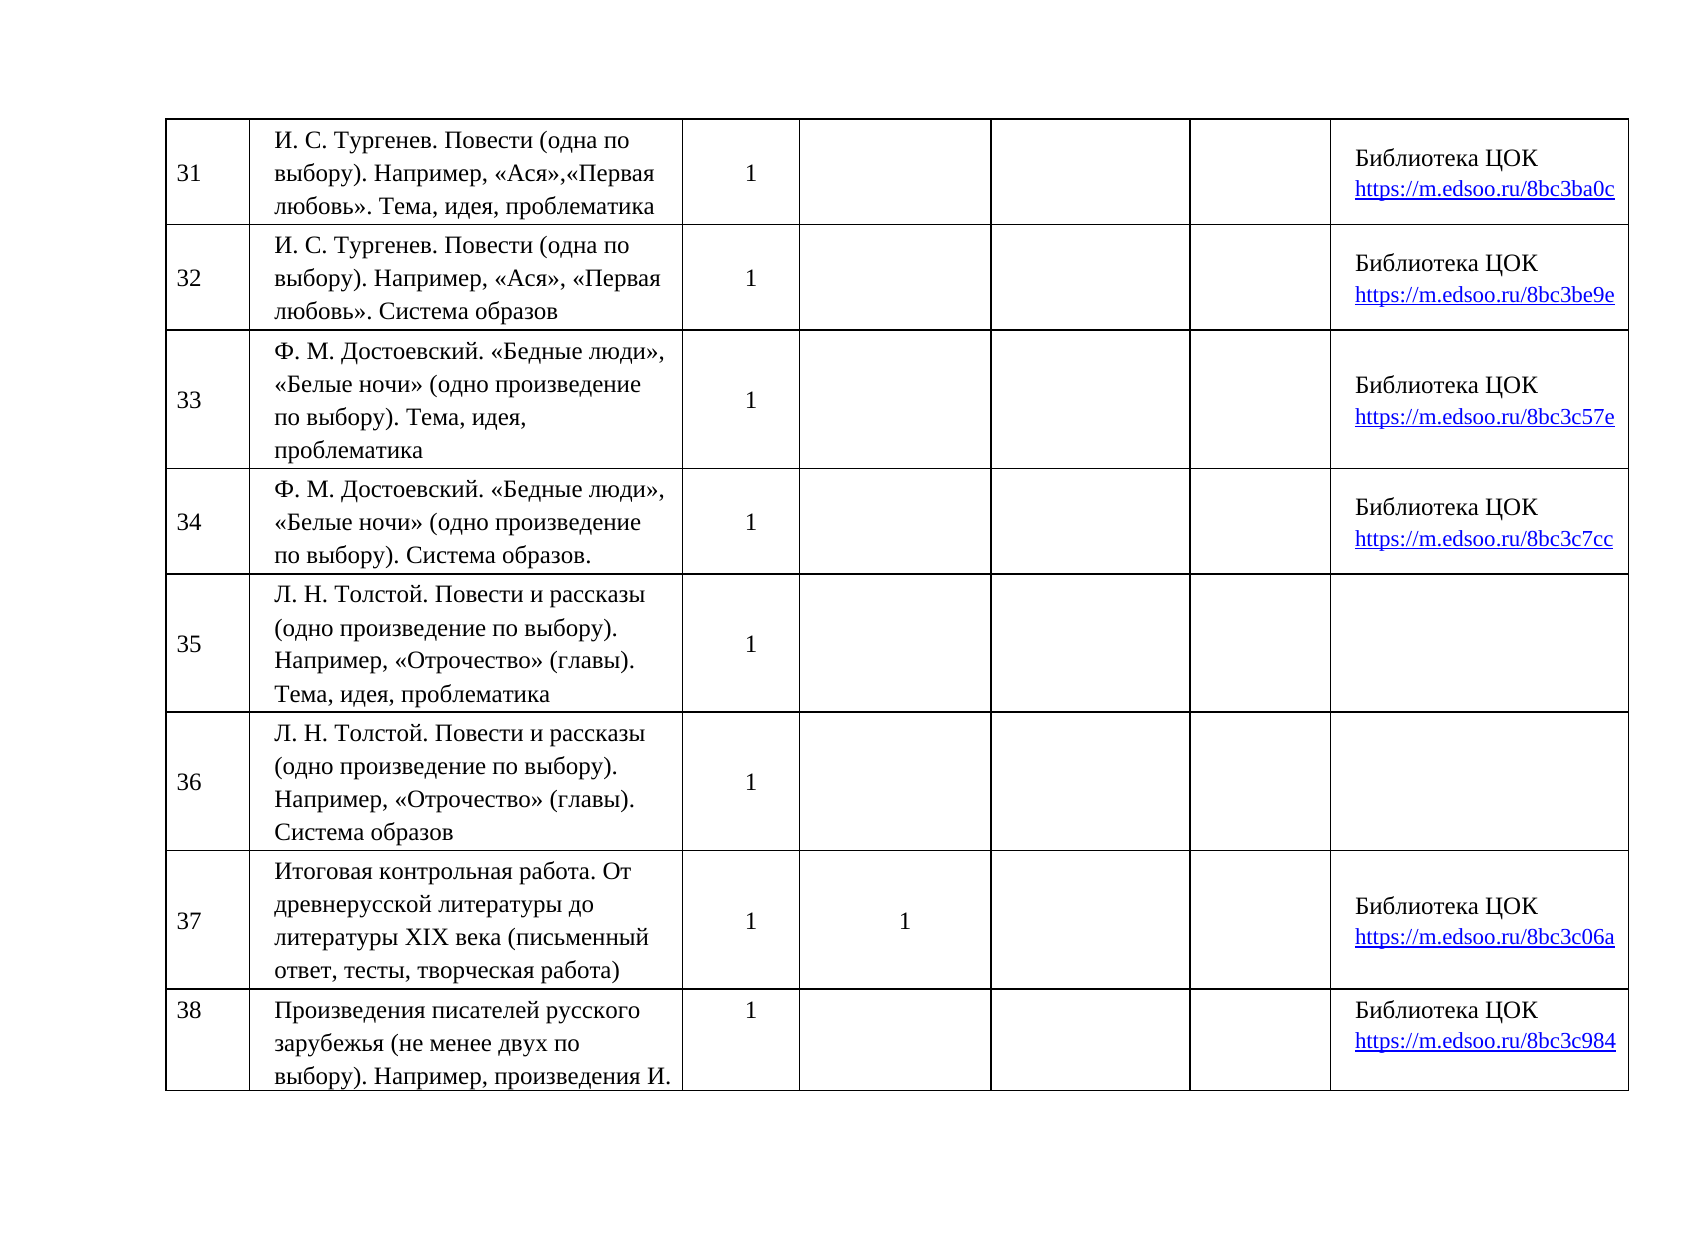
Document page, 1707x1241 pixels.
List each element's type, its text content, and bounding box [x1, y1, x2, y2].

table_cell Библиотека ЦОК https://m.edsoo.ru/8bc3be9e [1331, 225, 1628, 329]
table_cell [800, 469, 990, 573]
table_cell Библиотека ЦОК https://m.edsoo.ru/8bc3c06a [1331, 851, 1628, 988]
table_cell 1 [800, 851, 990, 988]
table_cell 1 [683, 331, 799, 467]
table_cell [800, 990, 990, 1090]
table_cell 32 [167, 225, 249, 329]
table_cell [800, 225, 990, 329]
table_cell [250, 990, 682, 1090]
table_cell Итоговая контрольная работа. От древнерусской литературы до литературы XIX века (письменный ответ, тесты, творческая работа) [250, 851, 682, 988]
table_cell Л. Н. Толстой. Повести и рассказы (одно произведение по выбору). Например, «Отрочество» (главы). Система образов [250, 713, 682, 850]
table_cell 1 [683, 851, 799, 988]
table_cell [1191, 575, 1330, 711]
table_cell [992, 469, 1189, 573]
table_cell [1191, 851, 1330, 988]
table_cell [1331, 713, 1628, 850]
table_cell [992, 851, 1189, 988]
table_cell 1 [683, 575, 799, 711]
table_cell Библиотека ЦОК https://m.edsoo.ru/8bc3ba0c [1331, 120, 1628, 223]
table_cell [1191, 990, 1330, 1090]
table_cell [1331, 990, 1628, 1090]
table_cell 1 [683, 713, 799, 850]
table_cell Библиотека ЦОК https://m.edsoo.ru/8bc3c7cc [1331, 469, 1628, 573]
table_cell Л. Н. Толстой. Повести и рассказы (одно произведение по выбору). Например, «Отрочество» (главы). Тема, идея, проблематика [250, 575, 682, 711]
table_cell 1 [683, 990, 799, 1090]
table_cell [1191, 469, 1330, 573]
table_cell [800, 713, 990, 850]
table_cell [992, 225, 1189, 329]
table_cell 37 [167, 851, 249, 988]
table_cell И. С. Тургенев. Повести (одна по выбору). Например, «Ася», «Первая любовь». Система образов [250, 225, 682, 329]
table_cell [992, 713, 1189, 850]
table_cell [1191, 331, 1330, 467]
table_cell [992, 331, 1189, 467]
table_cell Библиотека ЦОК https://m.edsoo.ru/8bc3c57e [1331, 331, 1628, 467]
table_cell [800, 120, 990, 223]
table_cell [992, 990, 1189, 1090]
table_cell И. С. Тургенев. Повести (одна по выбору). Например, «Ася»,«Первая любовь». Тема, идея, проблематика [250, 120, 682, 223]
table_cell 34 [167, 469, 249, 573]
table_cell [992, 120, 1189, 223]
table_cell 1 [683, 120, 799, 223]
table_cell 31 [167, 120, 249, 223]
table_cell [1191, 225, 1330, 329]
table_cell 1 [683, 225, 799, 329]
table_cell [992, 575, 1189, 711]
table_cell 38 [167, 990, 249, 1090]
table_cell 1 [683, 469, 799, 573]
table_cell [1191, 713, 1330, 850]
table_cell 36 [167, 713, 249, 850]
table_cell Ф. М. Достоевский. «Бедные люди», «Белые ночи» (одно произведение по выбору). Тема, идея, проблематика [250, 331, 682, 467]
table_cell [800, 331, 990, 467]
table_cell Ф. М. Достоевский. «Бедные люди», «Белые ночи» (одно произведение по выбору). Система образов. [250, 469, 682, 573]
table_cell 33 [167, 331, 249, 467]
table_cell [1331, 575, 1628, 711]
table_cell 35 [167, 575, 249, 711]
table_cell [1191, 120, 1330, 223]
table_cell [800, 575, 990, 711]
